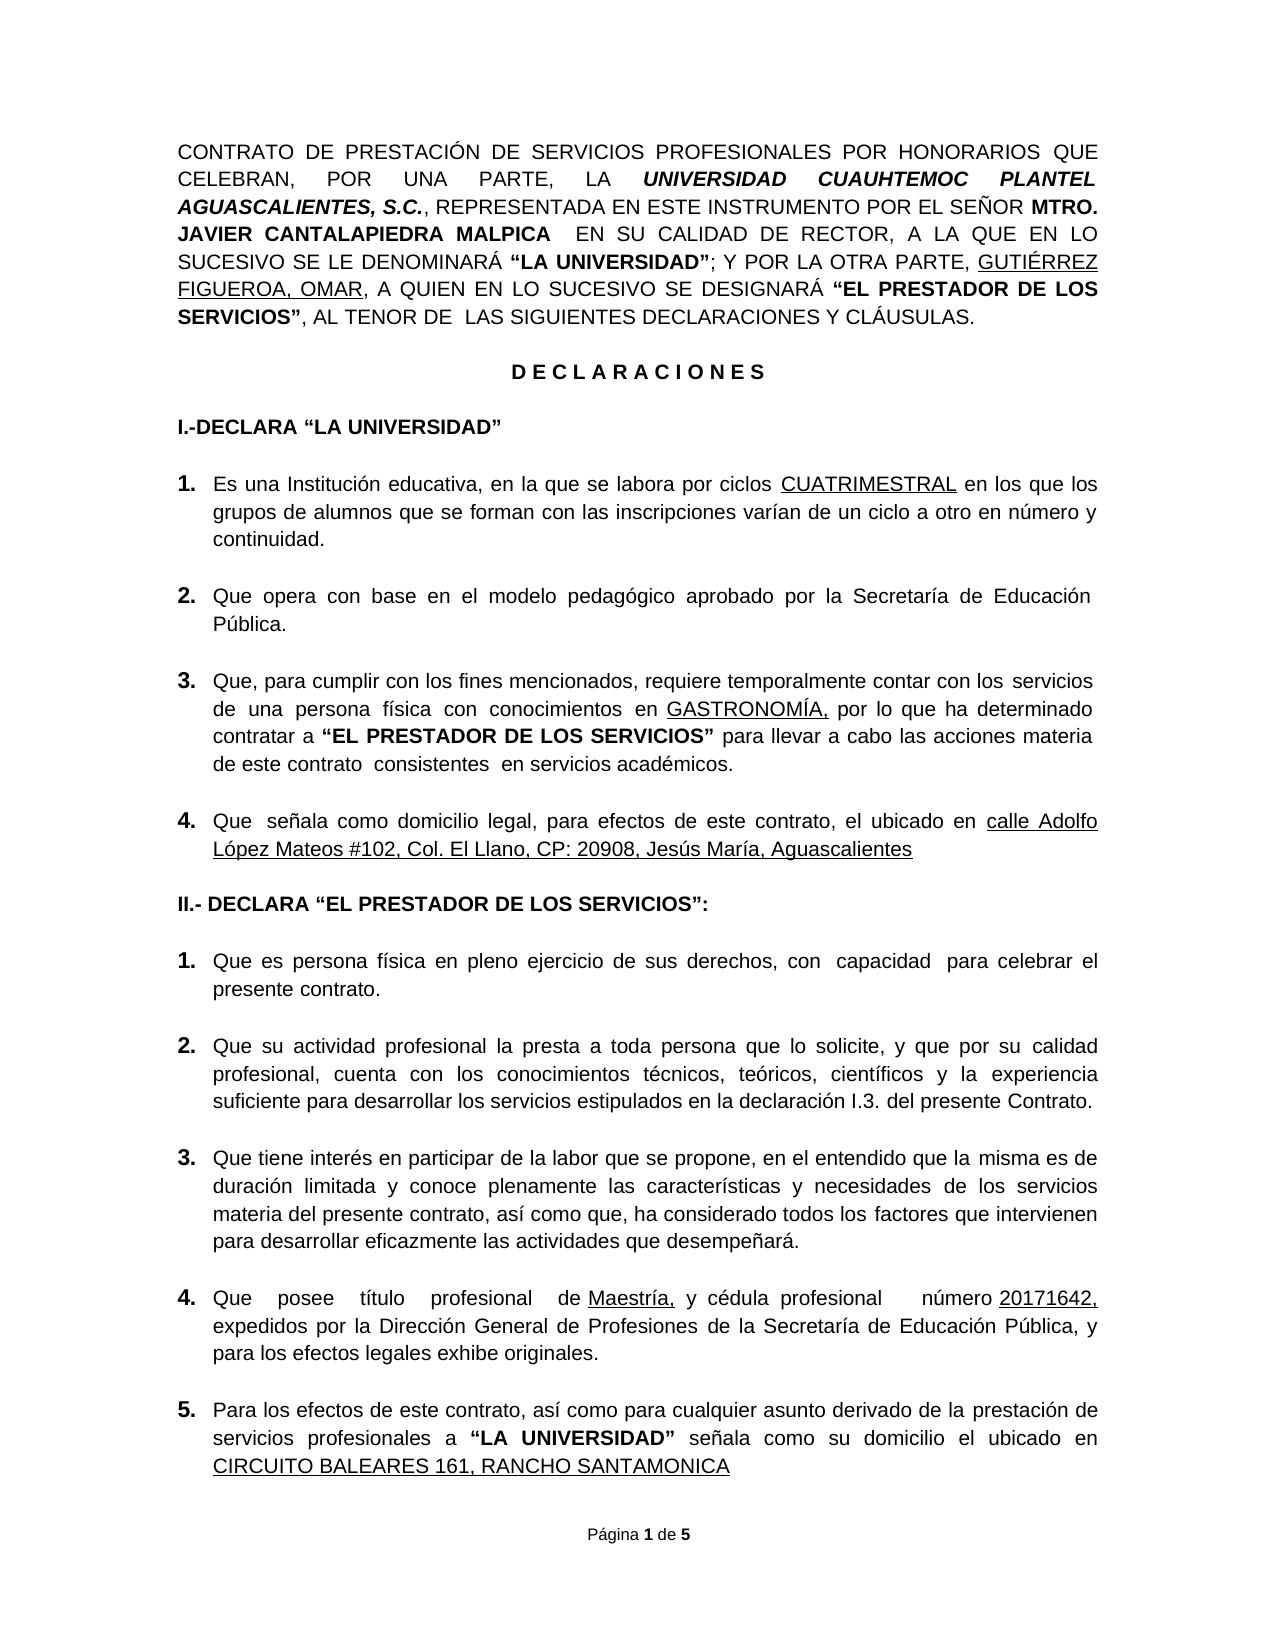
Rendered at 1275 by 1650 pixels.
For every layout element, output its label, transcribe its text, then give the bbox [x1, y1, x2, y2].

text CONTRATO DE PRESTACIÓN DE SERVICIOS PROFESIONALES POR HONORARIOS QUE CELEBRAN, POR UNA PARTE, LA UNIVERSIDAD CUAUHTEMOC PLANTEL AGUASCALIENTES, S.C., REPRESENTADA EN ESTE INSTRUMENTO POR EL SEÑOR MTRO. JAVIER CANTALAPIEDRA MALPICA EN SU CALIDAD DE RECTOR, A LA QUE EN LO SUCESIVO SE LE DENOMINARÁ “LA UNIVERSIDAD”; Y POR LA OTRA PARTE, GUTIÉRREZ FIGUEROA, OMAR, A QUIEN EN LO SUCESIVO SE DESIGNARÁ “EL PRESTADOR DE LOS SERVICIOS”, AL TENOR DE LAS SIGUIENTES DECLARACIONES Y CLÁUSULAS. [177, 139, 1098, 328]
text I.-DECLARA “LA UNIVERSIDAD” [177, 414, 1110, 438]
list Que su actividad profesional la presta a toda persona que lo solicite, y que por su calidad profesional, cuenta con los conocimientos técnicos, teóricos, científicos y la experiencia suficiente para desarrollar los servicios estipulados en la declaración I.3. del presente Contrato. [177, 1032, 1098, 1113]
list Para los efectos de este contrato, así como para cualquier asunto derivado de la prestación de servicios profesionales a “LA UNIVERSIDAD” señala como su domicilio el ubicado en CIRCUITO BALEARES 161, RANCHO SANTAMONICA [177, 1396, 1098, 1478]
list Que señala como domicilio legal, para efectos de este contrato, el ubicado en calle Adolfo López Mateos #102, Col. El Llano, CP: 20908, Jesús María, Aguascalientes [177, 807, 1098, 861]
subtitle D E C L A R A C I O N E S [177, 359, 1098, 383]
list Que posee título profesional de Maestría, y cédula profesional número 20171642, expedidos por la Dirección General de Profesiones de la Secretaría de Educación Pública, y para los efectos legales exhibe originales. [177, 1284, 1098, 1365]
list Que opera con base en el modelo pedagógico aprobado por la Secretaría de Educación Pública. [177, 582, 1092, 636]
list Que tiene interés en participar de la labor que se propone, en el entendido que la misma es de duración limitada y conoce plenamente las características y necesidades de los servicios materia del presente contrato, así como que, ha considerado todos los factores que intervienen para desarrollar eficazmente las actividades que desempeñará. [177, 1144, 1098, 1253]
list Que, para cumplir con los fines mencionados, requiere temporalmente contar con los servicios de una persona física con conocimientos en GASTRONOMÍA, por lo que ha determinado contratar a “EL PRESTADOR DE LOS SERVICIOS” para llevar a cabo las acciones materia de este contrato consistentes en servicios académicos. [177, 667, 1093, 776]
list Que es persona física en pleno ejercicio de sus derechos, con capacidad para celebrar el presente contrato. [177, 947, 1098, 1001]
list Es una Institución educativa, en la que se labora por ciclos CUATRIMESTRAL en los que los grupos de alumnos que se forman con las inscripciones varían de un ciclo a otro en número y continuidad. [177, 469, 1098, 551]
subtitle II.- DECLARA “EL PRESTADOR DE LOS SERVICIOS”: [177, 892, 1110, 916]
